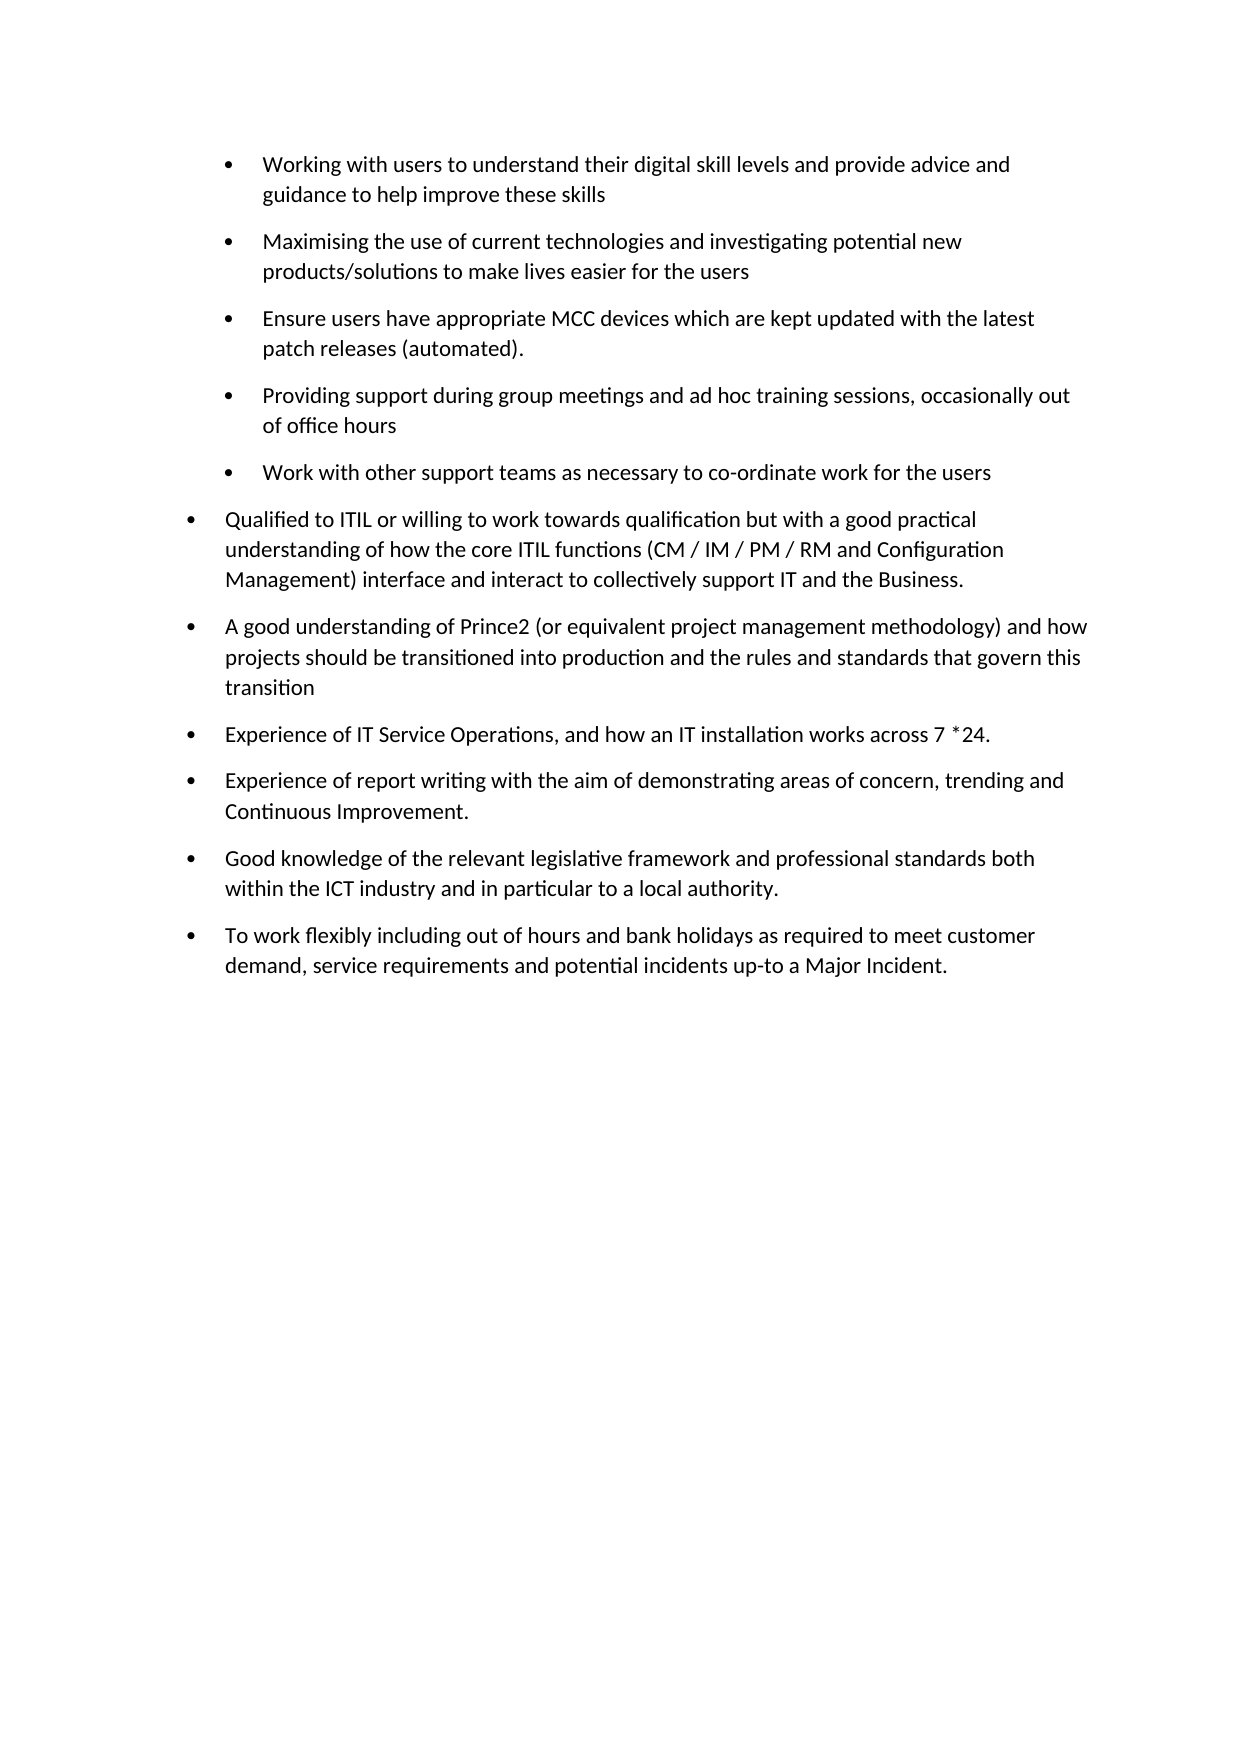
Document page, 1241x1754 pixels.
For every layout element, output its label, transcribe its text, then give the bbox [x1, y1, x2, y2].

list To work flexibly including out of hours and bank holidays as required to meet customer demand, service requirements and potential incidents up-to a Major Incident. [187, 921, 1090, 979]
list Work with other support teams as necessary to co-ordinate work for the users [225, 458, 1090, 486]
list A good understanding of Prince2 (or equivalent project management methodology) and how projects should be transitioned into production and the rules and standards that govern this transition [187, 612, 1090, 701]
list Qualified to ITIL or willing to work towards qualification but with a good practical understanding of how the core ITIL functions (CM / IM / PM / RM and Configuration Management) interface and interact to collectively support IT and the Business. [187, 505, 1090, 594]
list Good knowledge of the relevant legislative framework and professional standards both within the ICT industry and in particular to a local authority. [187, 844, 1090, 902]
list Experience of report writing with the aim of demonstrating areas of concern, trending and Continuous Improvement. [187, 767, 1090, 825]
list Experience of IT Service Operations, and how an IT installation works across 7 *24. [187, 720, 1090, 748]
list Working with users to understand their digital skill levels and provide advice and guidance to help improve these skills [225, 150, 1090, 208]
list Ensure users have appropriate MCC devices which are kept updated with the latest patch releases (automated). [225, 304, 1090, 362]
list Providing support during group meetings and ad hoc training sessions, occasionally out of office hours [225, 381, 1090, 439]
list Maximising the use of current technologies and investigating potential new products/solutions to make lives easier for the users [225, 227, 1090, 285]
